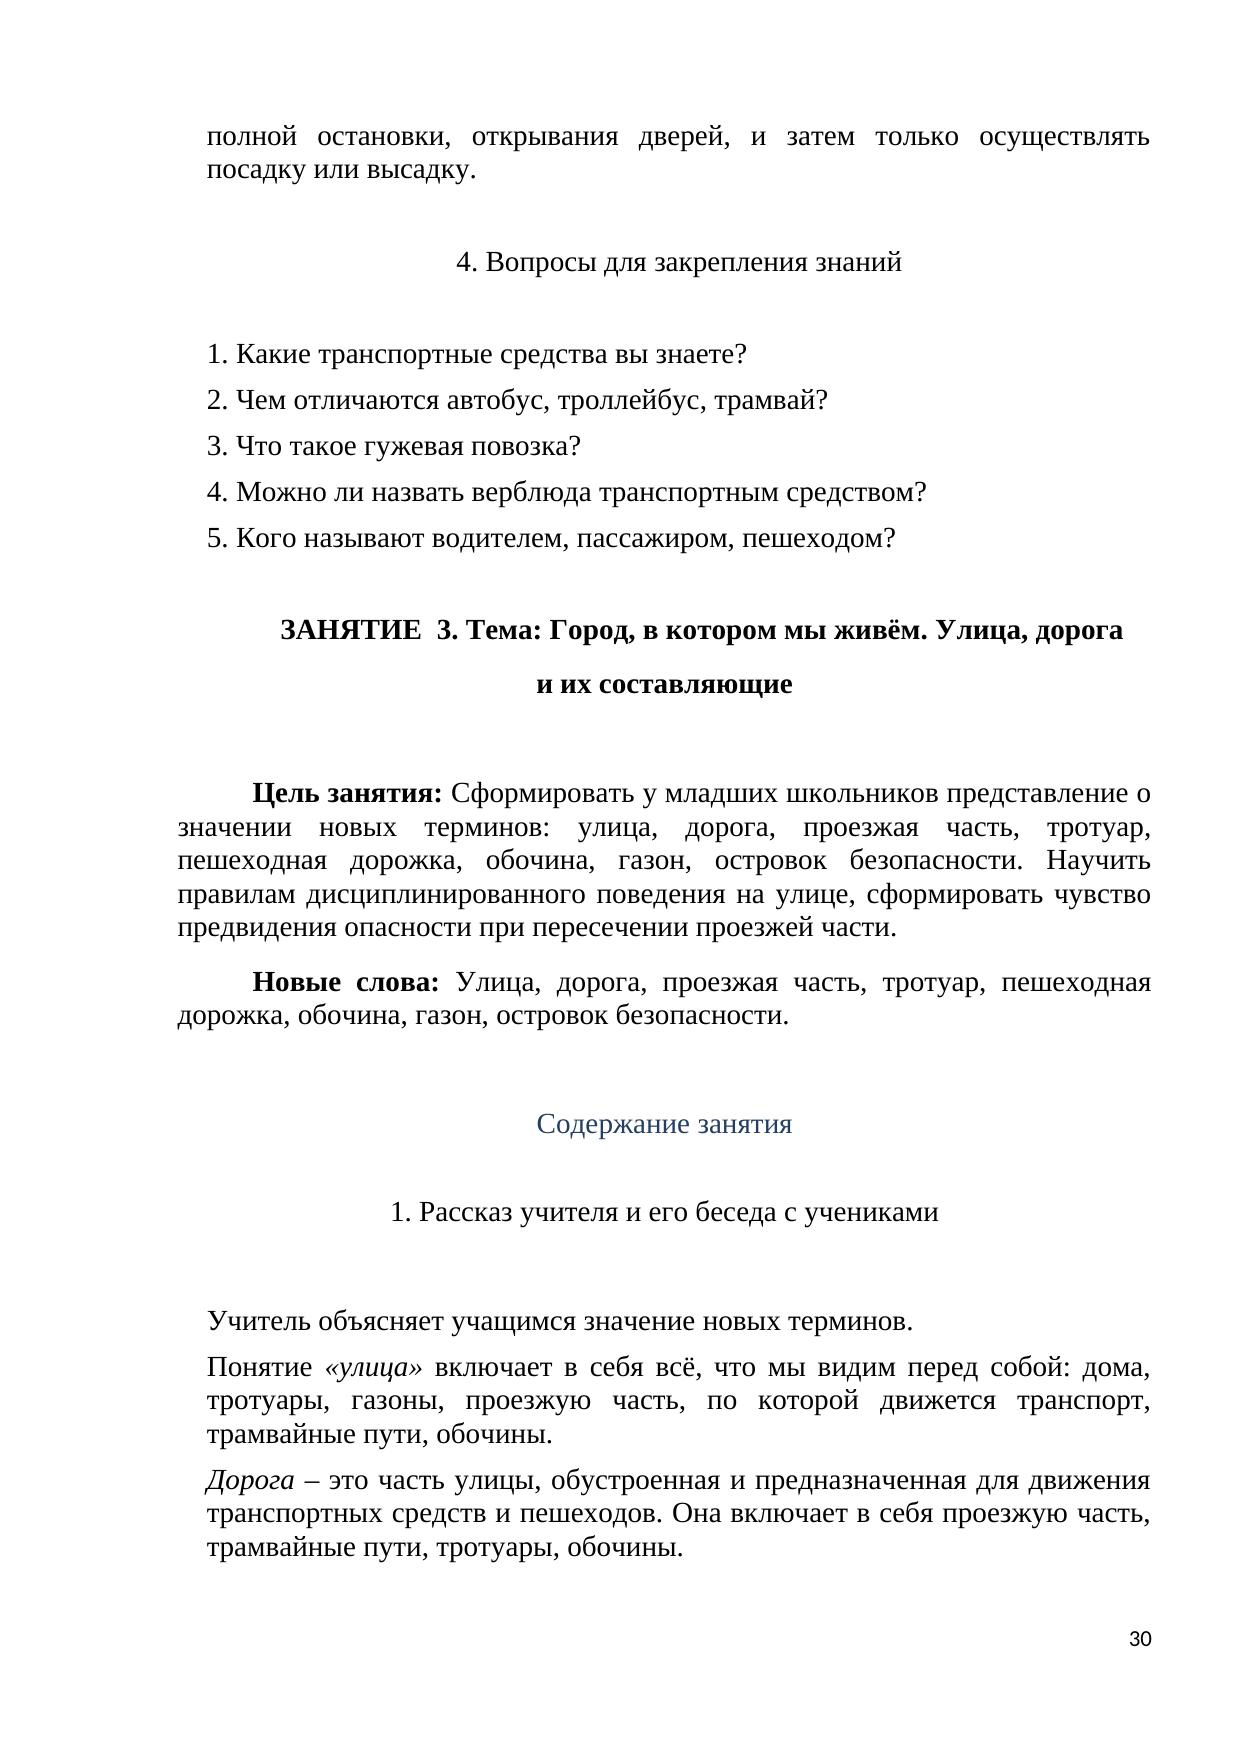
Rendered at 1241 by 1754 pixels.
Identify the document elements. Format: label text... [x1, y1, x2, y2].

subtitle Содержание занятия [177, 1106, 1152, 1139]
text 1. Рассказ учителя и его беседа с учениками [177, 1194, 1152, 1227]
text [207, 118, 1152, 185]
text Цель занятия: Сформировать у младших школьников представление о значении новых терминов: улица, дорога, проезжая часть, тротуар, пешеходная дорожка, обочина, газон, островок безопасности. Научить правилам дисциплинированного поведения на улице, сформировать чувство предвидения опасности при пересечении проезжей части. [177, 775, 1152, 943]
text ЗАНЯТИЕ 3. Тема: Город, в котором мы живём. Улица, дорога [177, 612, 1152, 646]
text Дорога – это часть улицы, обустроенная и предназначенная для движения транспортных средств и пешеходов. Она включает в себя проезжую часть, трамвайные пути, тротуары, обочины. [207, 1462, 1152, 1562]
text 2. Чем отличаются автобус, троллейбус, трамвай? [207, 382, 1152, 415]
text Учитель объясняет учащимся значение новых терминов. [207, 1303, 1152, 1336]
text 1. Какие транспортные средства вы знаете? [207, 336, 1152, 369]
text Новые слова: Улица, дорога, проезжая часть, тротуар, пешеходная дорожка, обочина, газон, островок безопасности. [177, 964, 1152, 1031]
text Понятие «улица» включает в себя всё, что мы видим перед собой: дома, тротуары, газоны, проезжую часть, по которой движется транспорт, трамвайные пути, обочины. [207, 1349, 1152, 1449]
text 5. Кого называют водителем, пассажиром, пешеходом? [207, 520, 1152, 553]
text 4. Вопросы для закрепления знаний [207, 244, 1152, 277]
text 4. Можно ли назвать верблюда транспортным средством? [207, 474, 1152, 507]
text 3. Что такое гужевая повозка? [207, 428, 1152, 461]
text и их составляющие [177, 666, 1152, 700]
